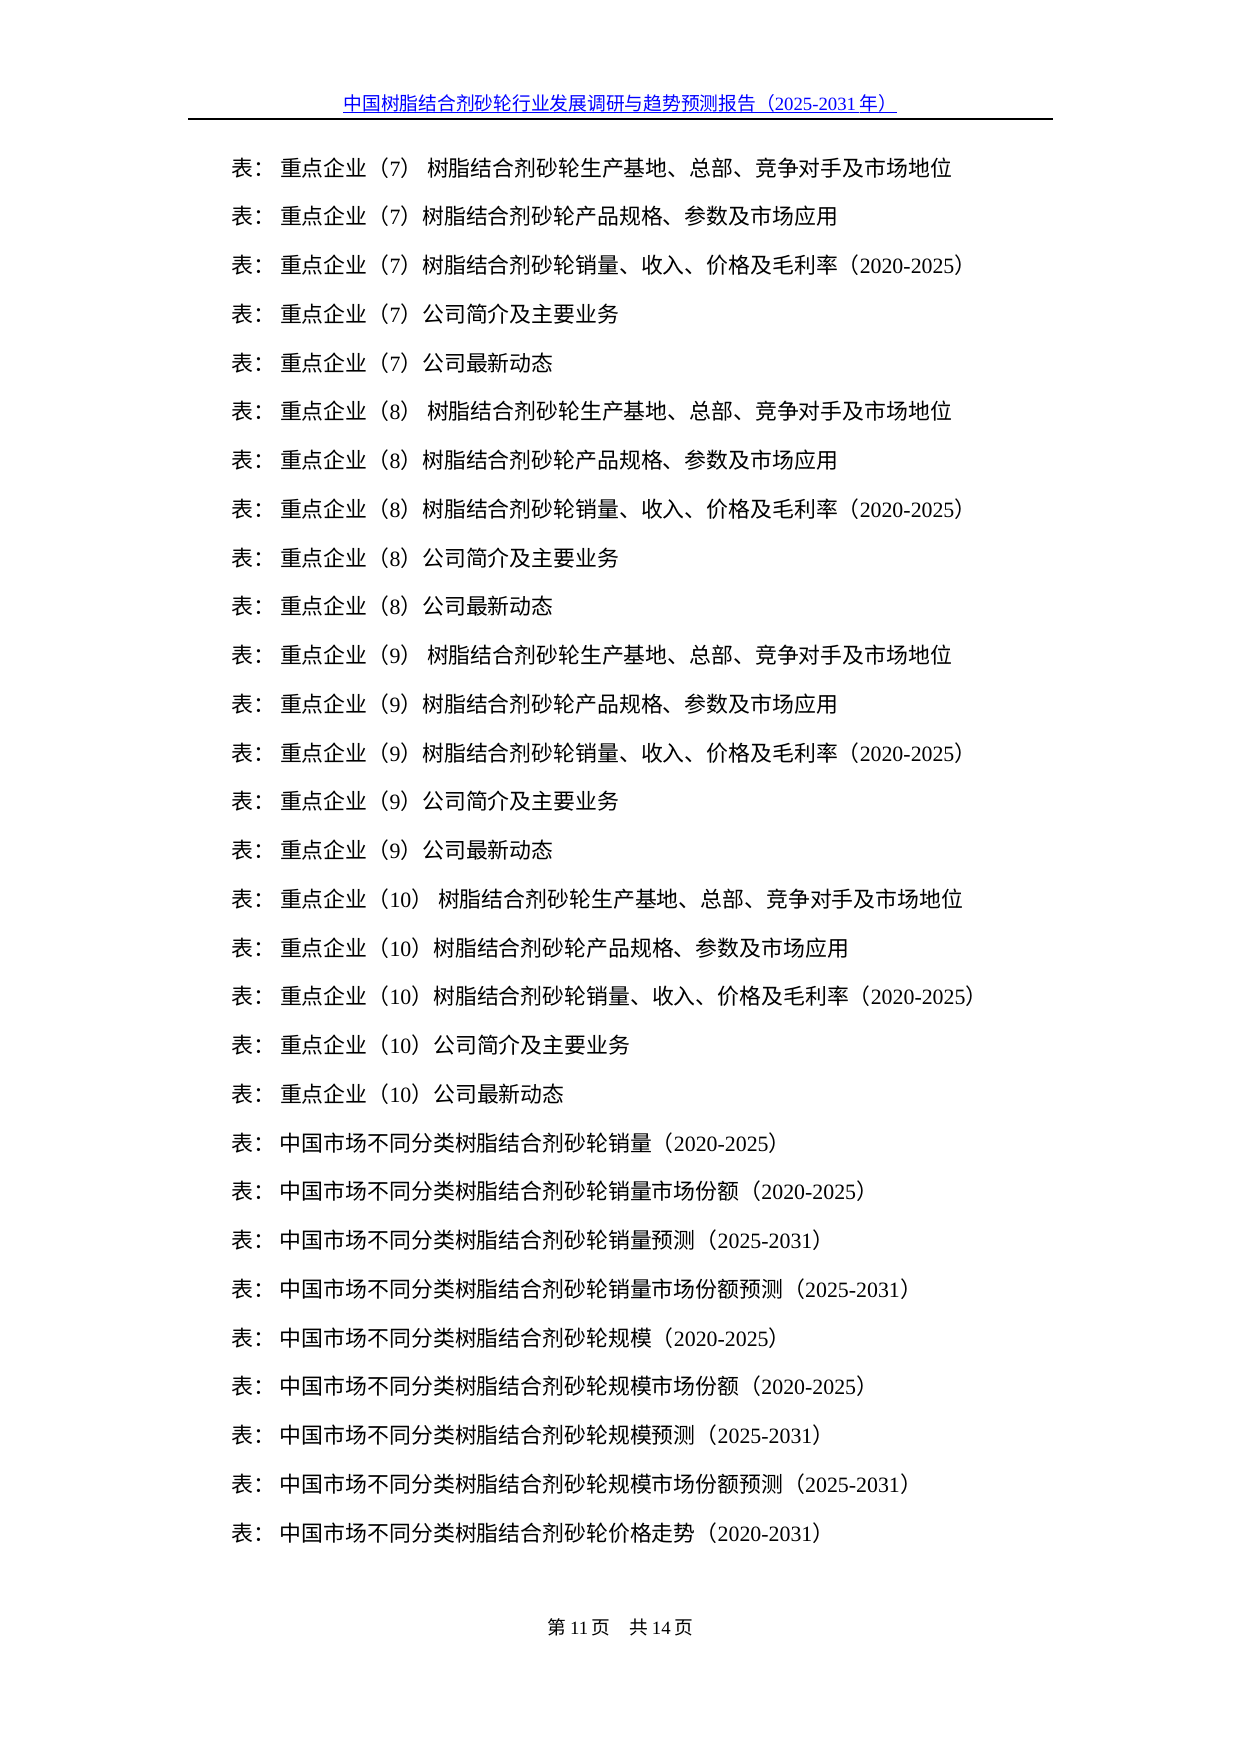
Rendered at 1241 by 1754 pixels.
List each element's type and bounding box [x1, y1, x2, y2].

text [187, 150, 1053, 1548]
